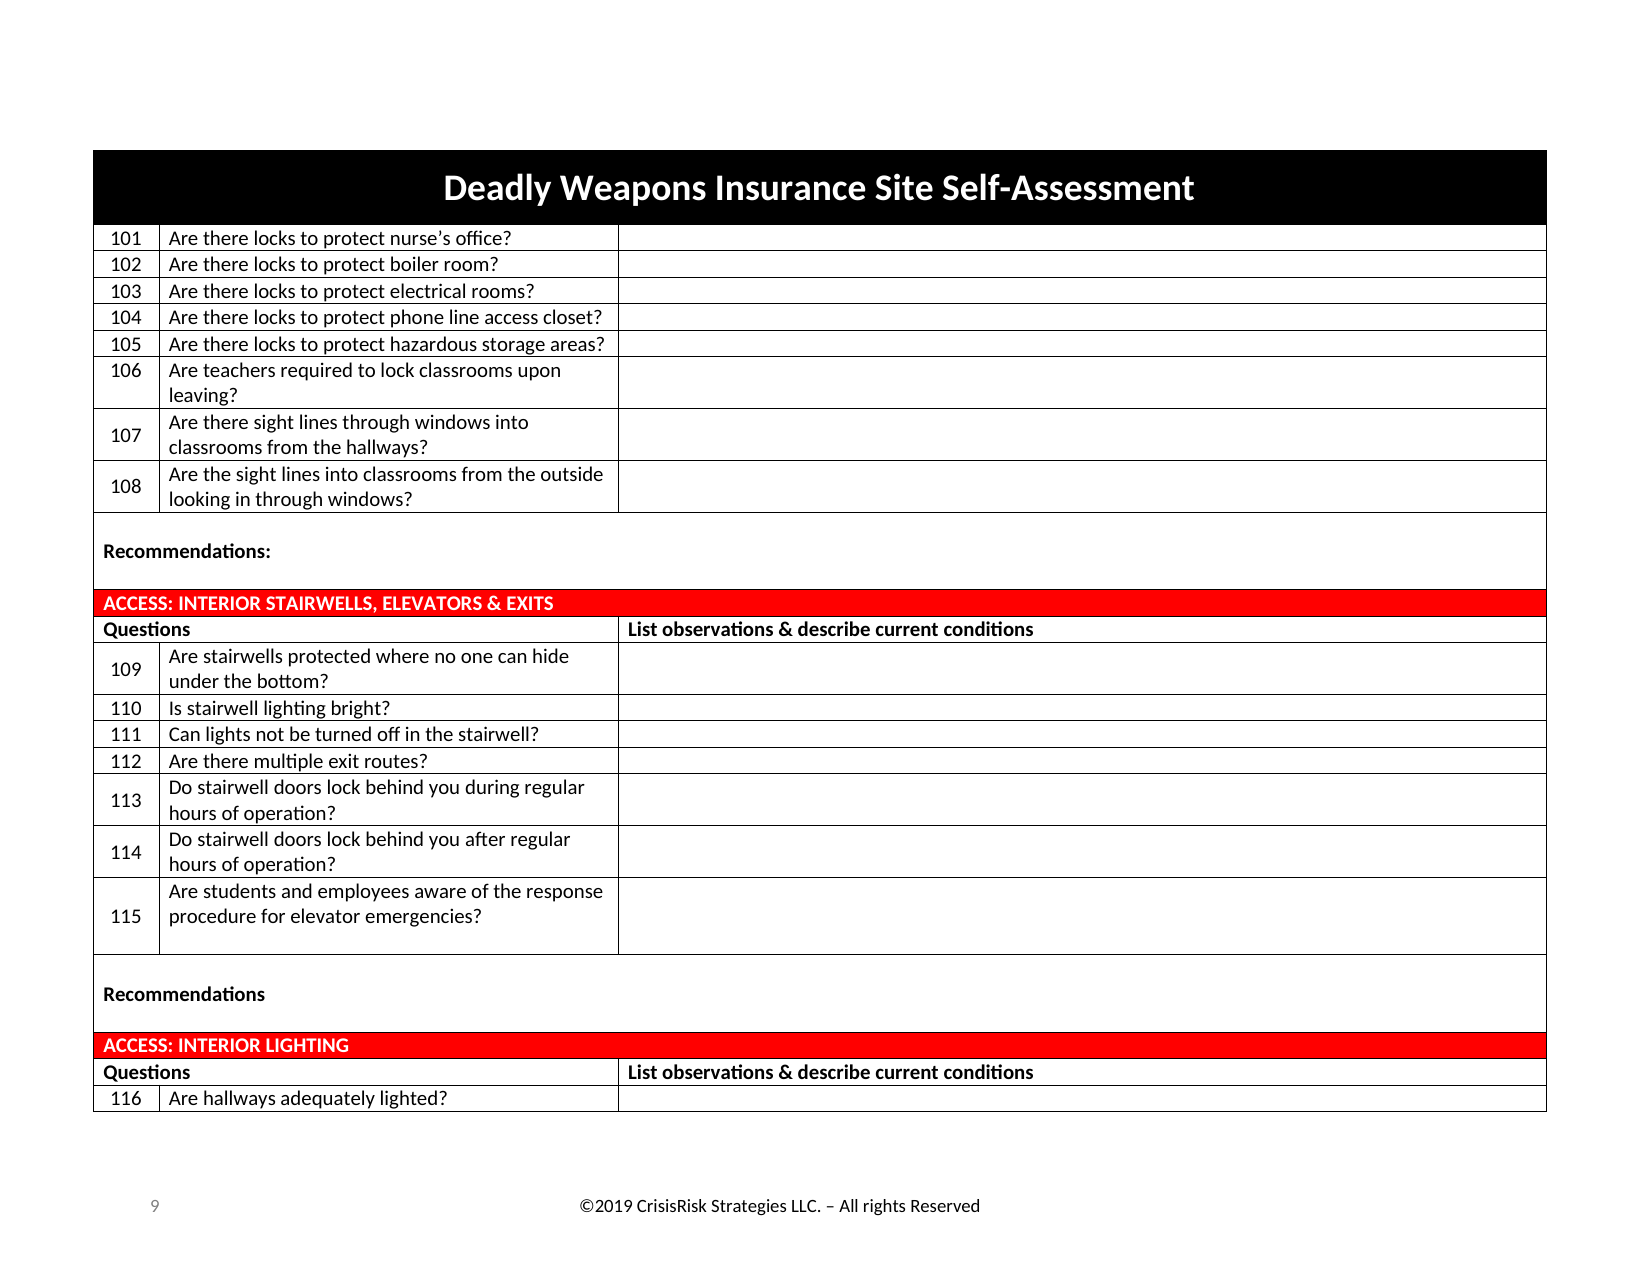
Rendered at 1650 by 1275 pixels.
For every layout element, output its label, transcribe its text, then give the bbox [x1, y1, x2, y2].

table_cell 108 [94, 461, 159, 512]
table_cell Are there locks to protect nurse’s office? [160, 225, 618, 250]
table_cell [619, 826, 1546, 877]
table_cell 113 [94, 774, 159, 825]
table_cell Is stairwell lighting bright? [160, 695, 618, 720]
table_cell 107 [94, 409, 159, 460]
table_cell [619, 331, 1546, 356]
table_cell 110 [94, 695, 159, 720]
table_cell Recommendations: [94, 513, 1546, 589]
table_cell [619, 643, 1546, 694]
table_cell 109 [94, 643, 159, 694]
table_cell 104 [94, 304, 159, 330]
table_cell 103 [94, 278, 159, 303]
table_cell Are students and employees aware of the response procedure for elevator emergencies? [160, 878, 618, 954]
table_cell Do stairwell doors lock behind you during regular hours of operation? [160, 774, 618, 825]
table_cell ACCESS: Interior Lighting [94, 1033, 1546, 1058]
table_cell Are there locks to protect hazardous storage areas? [160, 331, 618, 356]
table_cell 101 [94, 225, 159, 250]
table_cell [619, 278, 1546, 303]
table_cell Do stairwell doors lock behind you after regular hours of operation? [160, 826, 618, 877]
table_cell [619, 409, 1546, 460]
table_cell 115 [94, 878, 159, 954]
table_cell [619, 251, 1546, 277]
table_cell [619, 774, 1546, 825]
table_cell [619, 748, 1546, 773]
table_cell Recommendations [94, 955, 1546, 1032]
table_cell 116 [94, 1086, 159, 1111]
table_cell 112 [94, 748, 159, 773]
table_cell Are stairwells protected where no one can hide under the bottom? [160, 643, 618, 694]
table_cell [619, 461, 1546, 512]
table_cell [619, 1086, 1546, 1111]
table_cell [619, 357, 1546, 408]
table_cell Are there sight lines through windows into classrooms from the hallways? [160, 409, 618, 460]
table_cell Are there locks to protect boiler room? [160, 251, 618, 277]
table_cell Questions [94, 1059, 618, 1084]
table_cell [619, 721, 1546, 747]
table_cell [619, 304, 1546, 330]
table_cell Are the sight lines into classrooms from the outside looking in through windows? [160, 461, 618, 512]
table_cell Are teachers required to lock classrooms upon leaving? [160, 357, 618, 408]
table_cell Questions [94, 617, 618, 642]
table_cell Are there locks to protect phone line access closet? [160, 304, 618, 330]
table_cell Are hallways adequately lighted? [160, 1086, 618, 1111]
table_cell 105 [94, 331, 159, 356]
table_cell 114 [94, 826, 159, 877]
table_cell 106 [94, 357, 159, 408]
table_cell Are there locks to protect electrical rooms? [160, 278, 618, 303]
table_cell ACCESS: INTERIOR STAIRWELLS, ELEVATORS & EXITS [94, 590, 1546, 616]
table_cell 111 [94, 721, 159, 747]
table_cell Are there multiple exit routes? [160, 748, 618, 773]
table_cell List observations & describe current conditions [619, 617, 1546, 642]
table_cell 102 [94, 251, 159, 277]
table_cell [619, 225, 1546, 250]
table_cell List observations & describe current conditions [619, 1059, 1546, 1084]
table_cell [619, 695, 1546, 720]
table_cell [619, 878, 1546, 954]
table_header Deadly Weapons Insurance Site Self-Assessment [94, 151, 1546, 224]
table_cell Can lights not be turned off in the stairwell? [160, 721, 618, 747]
